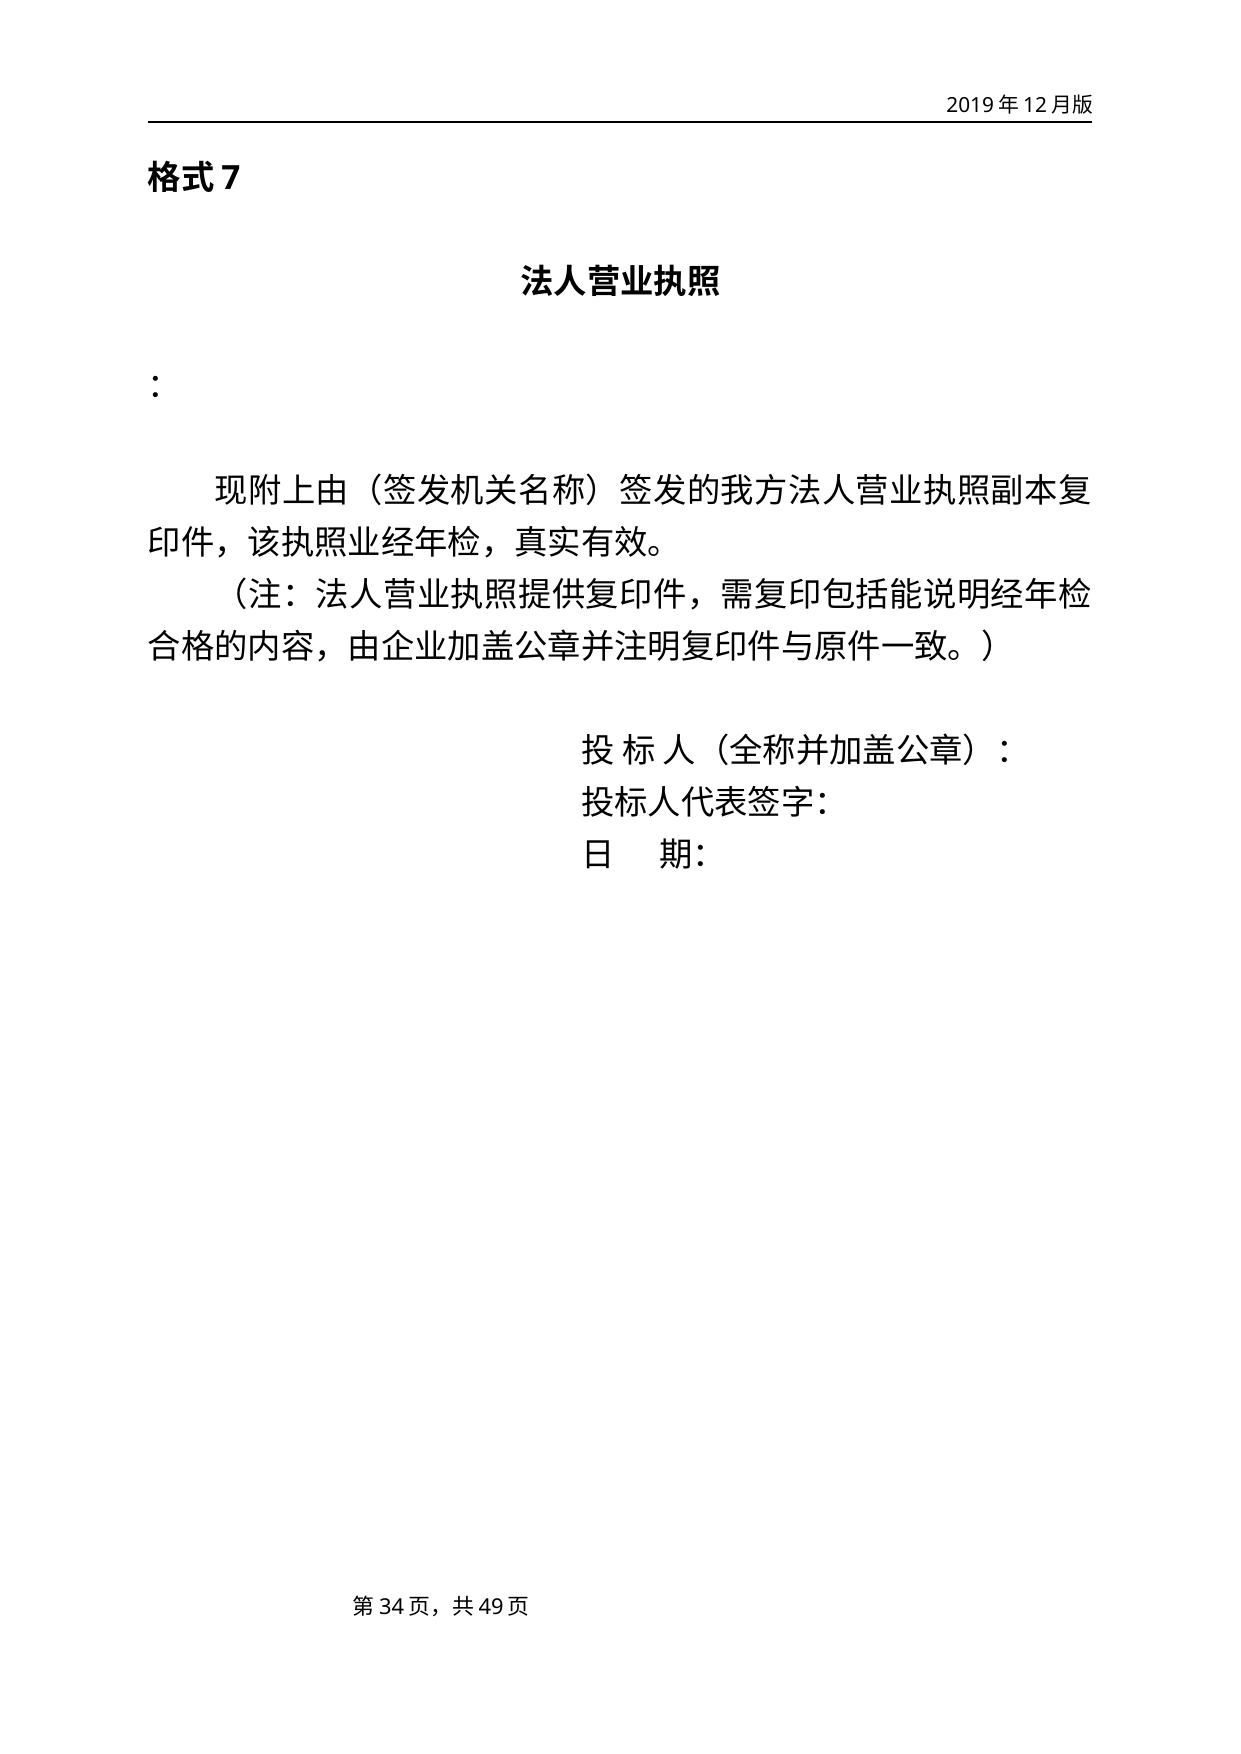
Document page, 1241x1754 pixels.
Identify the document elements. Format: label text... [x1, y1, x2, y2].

text ： [148, 356, 1092, 408]
text 法人营业执照 [148, 252, 1092, 304]
text 投标人代表签字： [148, 773, 1092, 825]
text 投 标 人（全称并加盖公章）： [148, 721, 1092, 773]
text （注：法人营业执照提供复印件，需复印包括能说明经年检合格的内容，由企业加盖公章并注明复印件与原件一致。） [148, 564, 1092, 669]
text 现附上由（签发机关名称）签发的我方法人营业执照副本复印件，该执照业经年检，真实有效。 [148, 460, 1092, 564]
text 格式7 [148, 148, 1092, 200]
text 日 期： [148, 825, 1092, 877]
